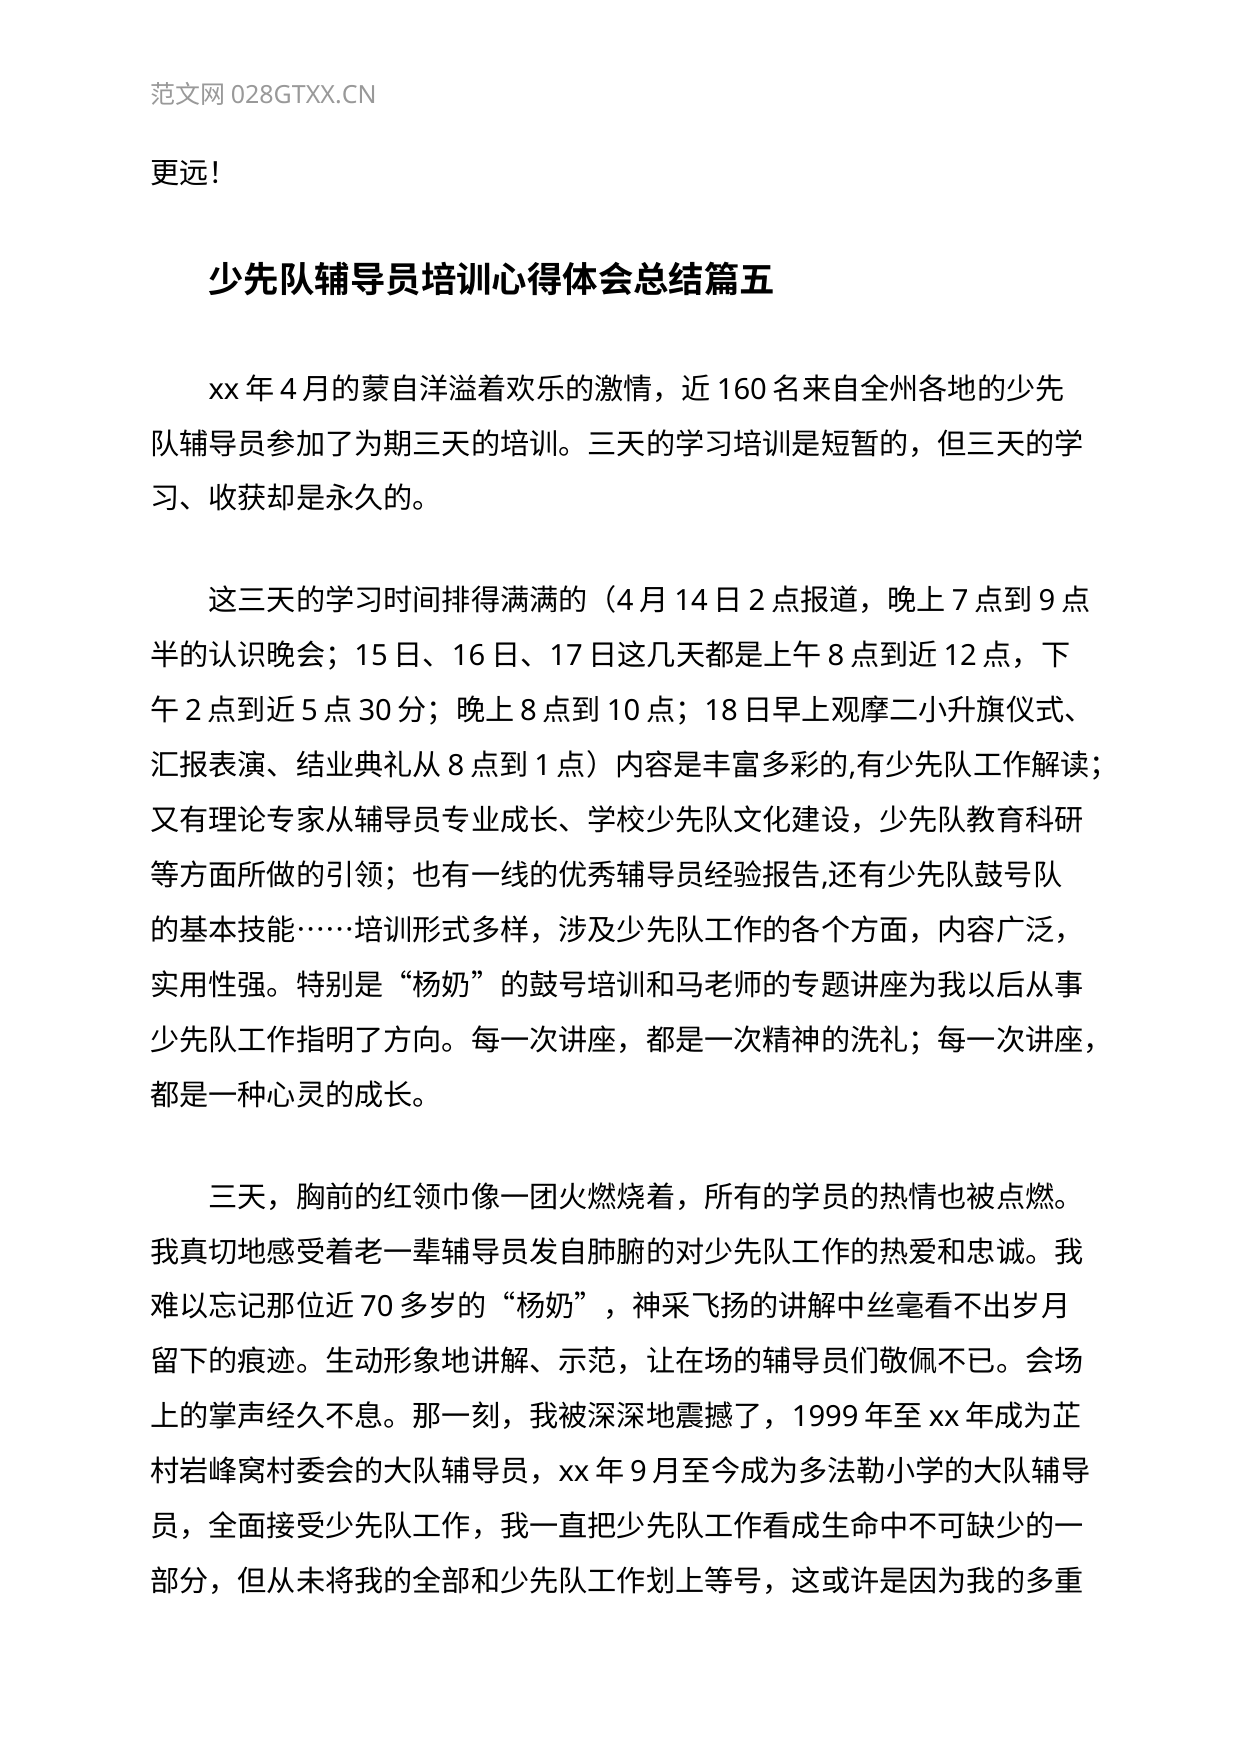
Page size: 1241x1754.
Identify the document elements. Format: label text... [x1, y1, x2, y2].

text 这三天的学习时间排得满满的（4月14日2点报道，晚上7点到9点半的认识晚会；15日、16日、17日这几天都是上午8点到近12点，下午2点到近5点30分；晚上8点到10点；18日早上观摩二小升旗仪式、汇报表演、结业典礼从8点到1点）内容是丰富多彩的,有少先队工作解读；又有理论专家从辅导员专业成长、学校少先队文化建设，少先队教育科研等方面所做的引领；也有一线的优秀辅导员经验报告,还有少先队鼓号队的基本技能……培训形式多样，涉及少先队工作的各个方面，内容广泛，实用性强。特别是“杨奶”的鼓号培训和马老师的专题讲座为我以后从事少先队工作指明了方向。每一次讲座，都是一次精神的洗礼；每一次讲座，都是一种心灵的成长。 [150, 577, 1090, 1114]
text xx年4月的蒙自洋溢着欢乐的激情，近160名来自全州各地的少先队辅导员参加了为期三天的培训。三天的学习培训是短暂的，但三天的学习、收获却是永久的。 [150, 365, 1090, 517]
text 少先队辅导员培训心得体会总结篇五 [150, 252, 1090, 303]
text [150, 150, 1090, 192]
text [150, 1173, 1090, 1600]
